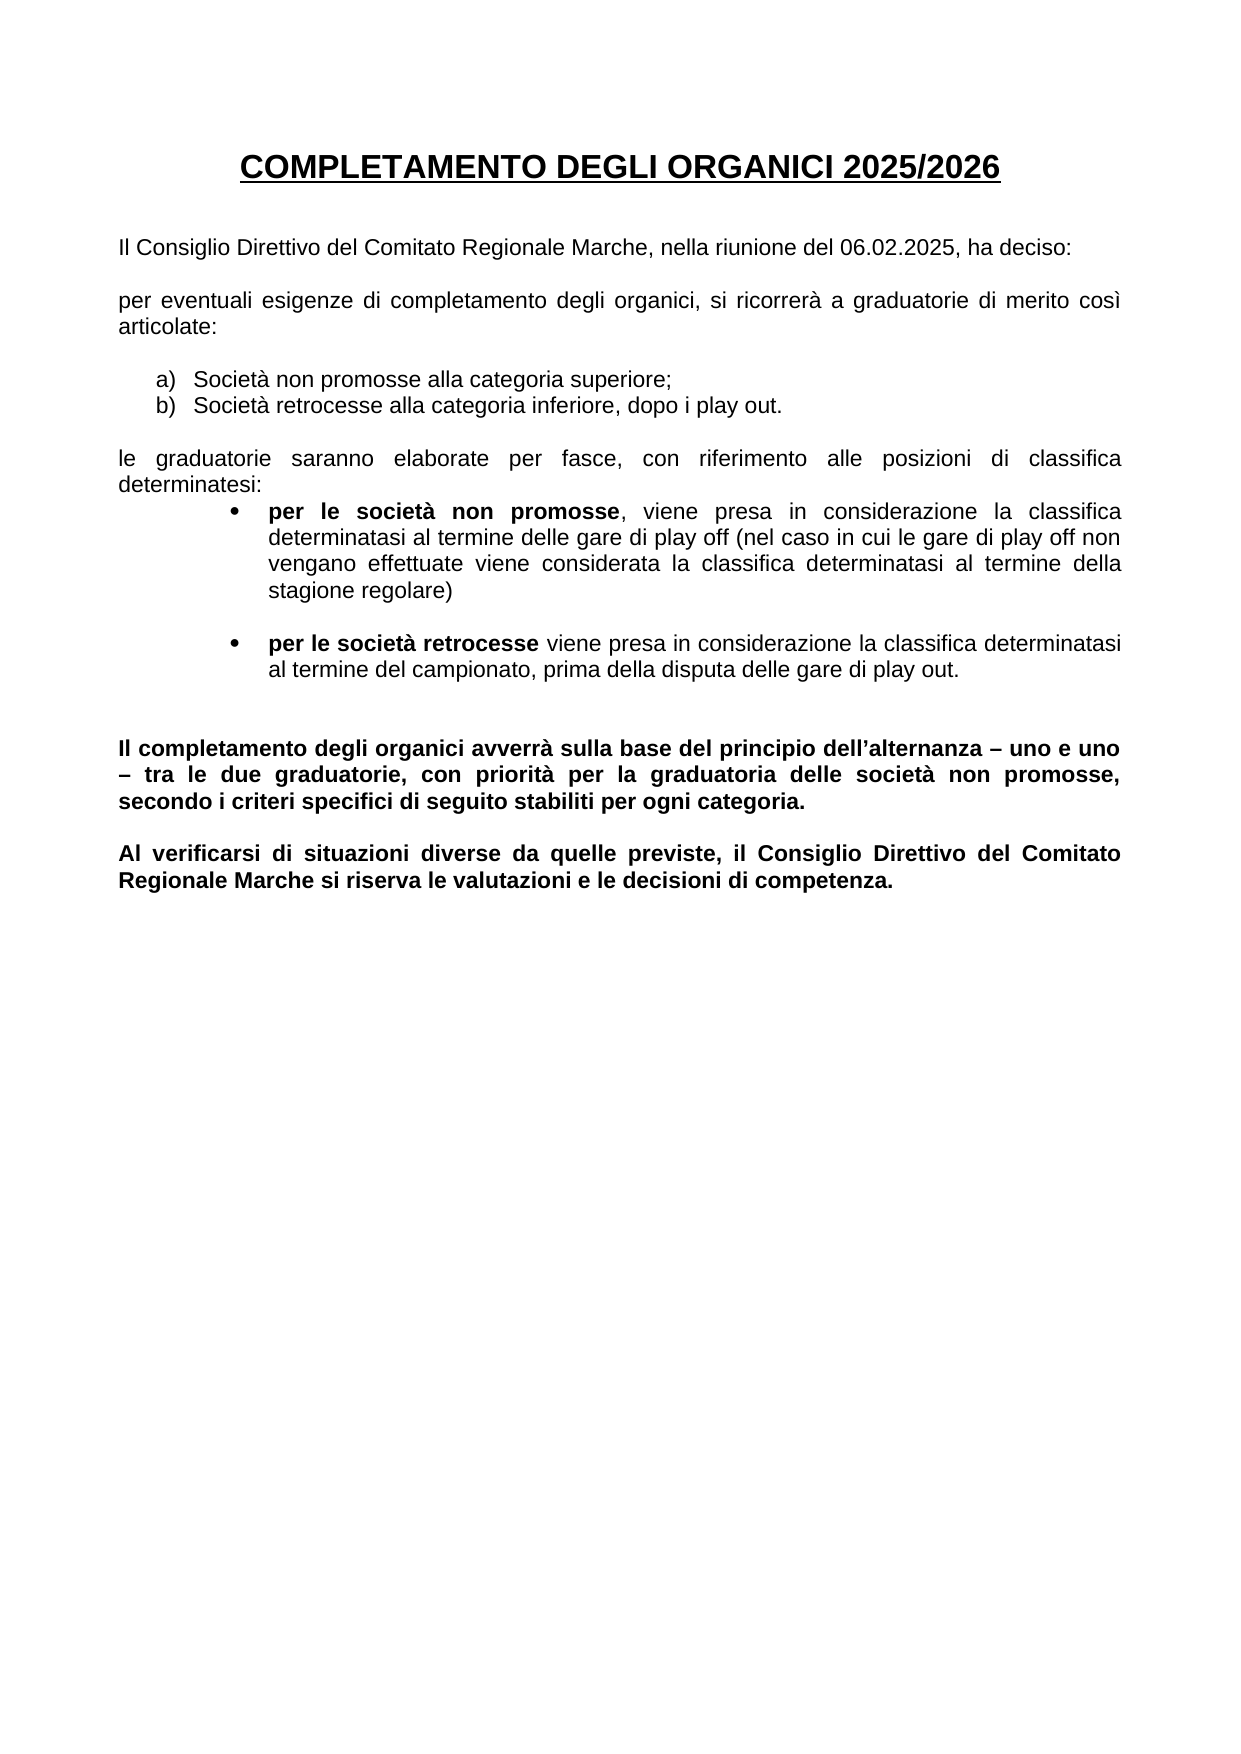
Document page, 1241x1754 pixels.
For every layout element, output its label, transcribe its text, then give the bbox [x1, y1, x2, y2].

list Società non promosse alla categoria superiore; [156, 366, 1122, 392]
text STAGIONE SPORTIVA 2025/2026COMPLETAMENTO DEGLI ORGANICI 2025/2026 [118, 148, 1122, 186]
list per le società retrocesse viene presa in considerazione la classifica determinatasi al termine del campionato, prima della disputa delle gare di play out. [231, 629, 1122, 682]
text per eventuali esigenze di completamento degli organici, si ricorrerà a graduatorie di merito così articolate: [118, 287, 1122, 339]
text Al verificarsi di situazioni diverse da quelle previste, il Consiglio Direttivo del Comitato Regionale Marche si riserva le valutazioni e le decisioni di competenza. [118, 840, 1122, 893]
text Il Consiglio Direttivo del Comitato Regionale Marche, nella riunione del 06.02.2025, ha deciso: [118, 234, 1122, 261]
text Il completamento degli organici avverrà sulla base del principio dell’alternanza – uno e uno – tra le due graduatorie, con priorità per la graduatoria delle società non promosse, secondo i criteri specifici di seguito stabiliti per ogni categoria. [118, 735, 1122, 814]
list per le società non promosse, viene presa in considerazione la classifica determinatasi al termine delle gare di play off (nel caso in cui le gare di play off non vengano effettuate viene considerata la classifica determinatasi al termine della stagione regolare) [231, 498, 1122, 603]
list Società retrocesse alla categoria inferiore, dopo i play out. [156, 392, 1122, 419]
text le graduatorie saranno elaborate per fasce, con riferimento alle posizioni di classifica determinatesi: [118, 445, 1122, 498]
